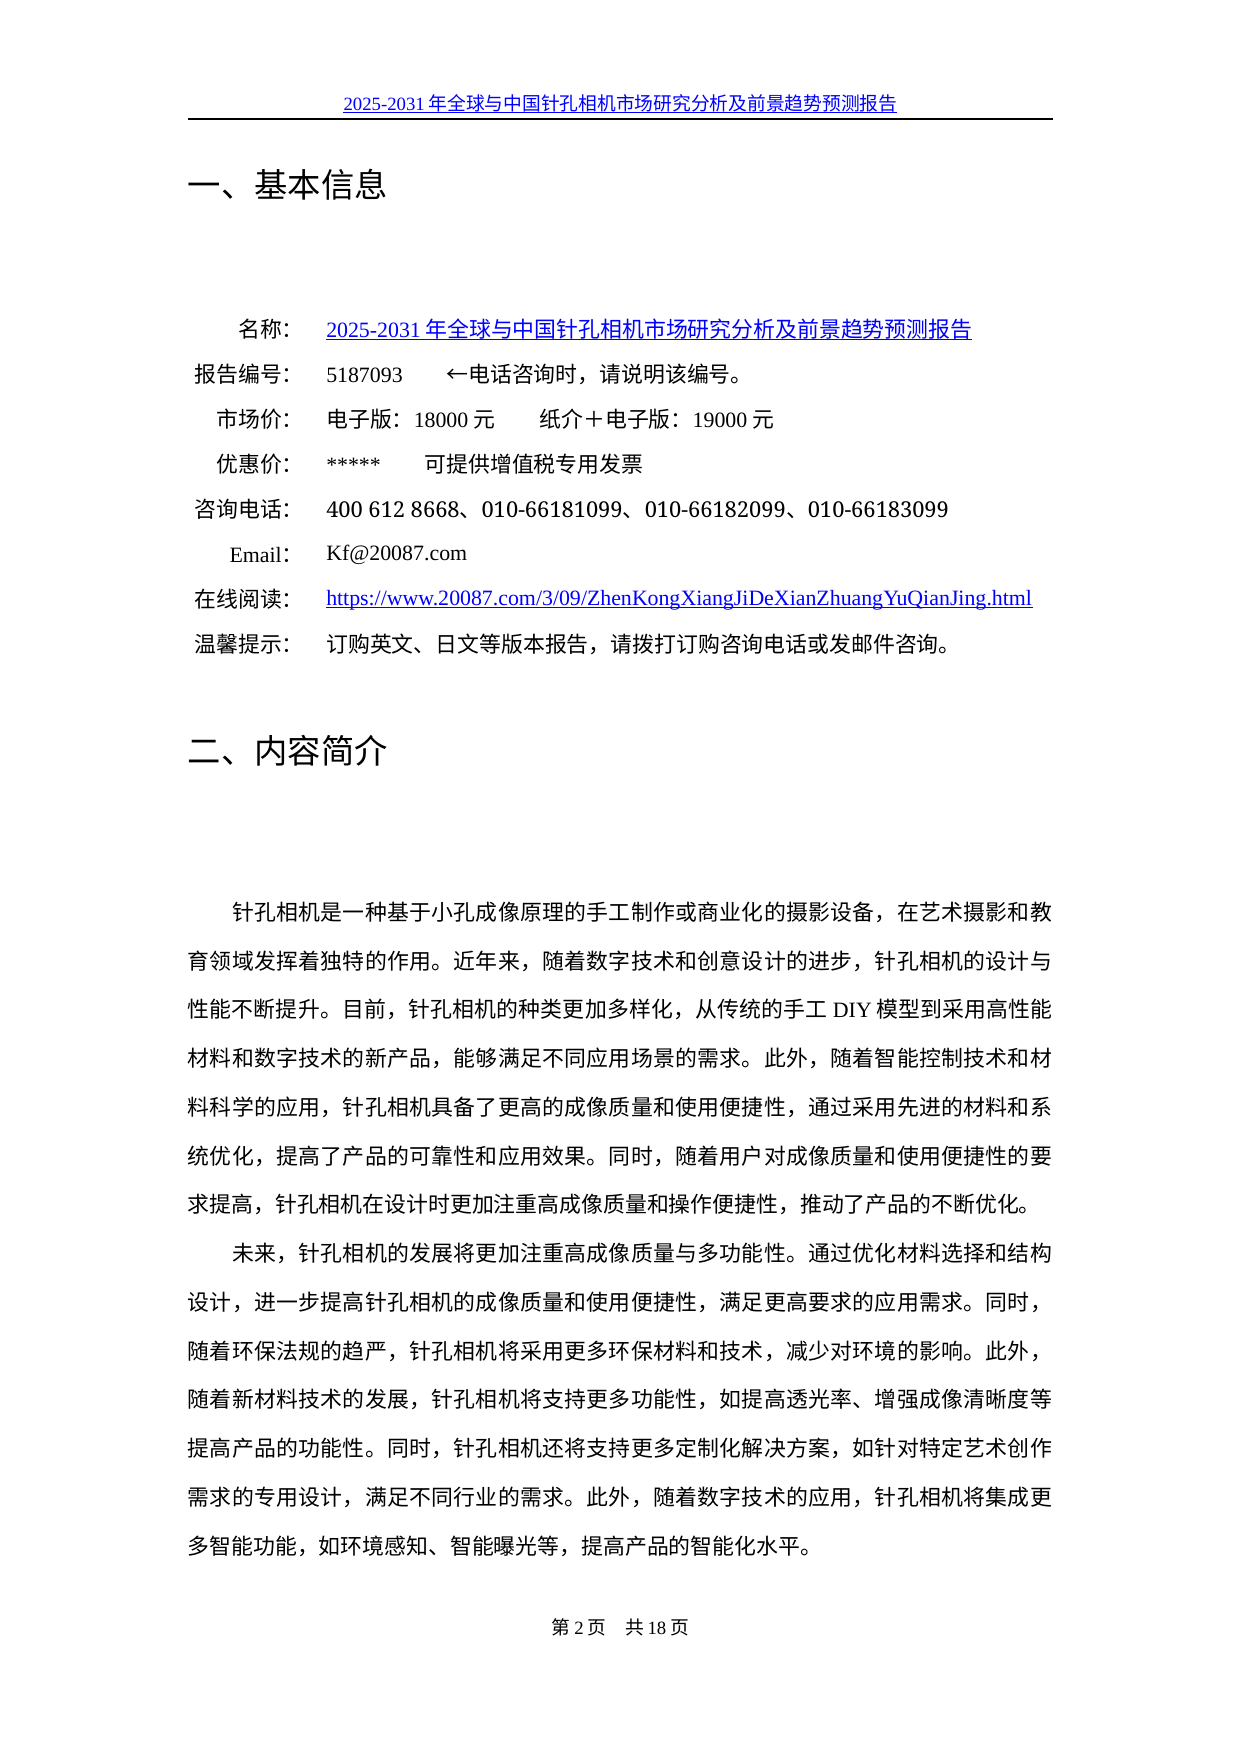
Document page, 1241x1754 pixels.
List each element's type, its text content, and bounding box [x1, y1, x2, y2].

table_cell 订购英文、日文等版本报告，请拨打订购咨询电话或发邮件咨询。 [315, 627, 1073, 672]
table_cell 咨询电话： [167, 492, 315, 537]
table_cell 5187093 ←电话咨询时，请说明该编号。 [315, 357, 1073, 402]
table_cell 电子版：18000 元 纸介＋电子版：19000 元 [315, 402, 1073, 447]
table_header 2025-2031年全球与中国针孔相机市场研究分析及前景趋势预测报告 [315, 312, 1073, 357]
table_header 名称： [167, 312, 315, 357]
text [187, 894, 1053, 1561]
title 二、内容简介 [187, 717, 1053, 782]
table_cell 报告编号： [167, 357, 315, 402]
table_cell [315, 582, 1073, 627]
table_cell ***** 可提供增值税专用发票 [315, 447, 1073, 492]
table_cell 400 612 8668、010-66181099、010-66182099、010-66183099 [315, 492, 1073, 537]
table_cell Kf@20087.com [315, 537, 1073, 582]
table_cell 温馨提示： [167, 627, 315, 672]
table_cell 市场价： [167, 402, 315, 447]
title 一、基本信息 [187, 150, 1053, 215]
table_cell 在线阅读： [167, 582, 315, 627]
table_cell Email： [167, 537, 315, 582]
table_cell 优惠价： [167, 447, 315, 492]
